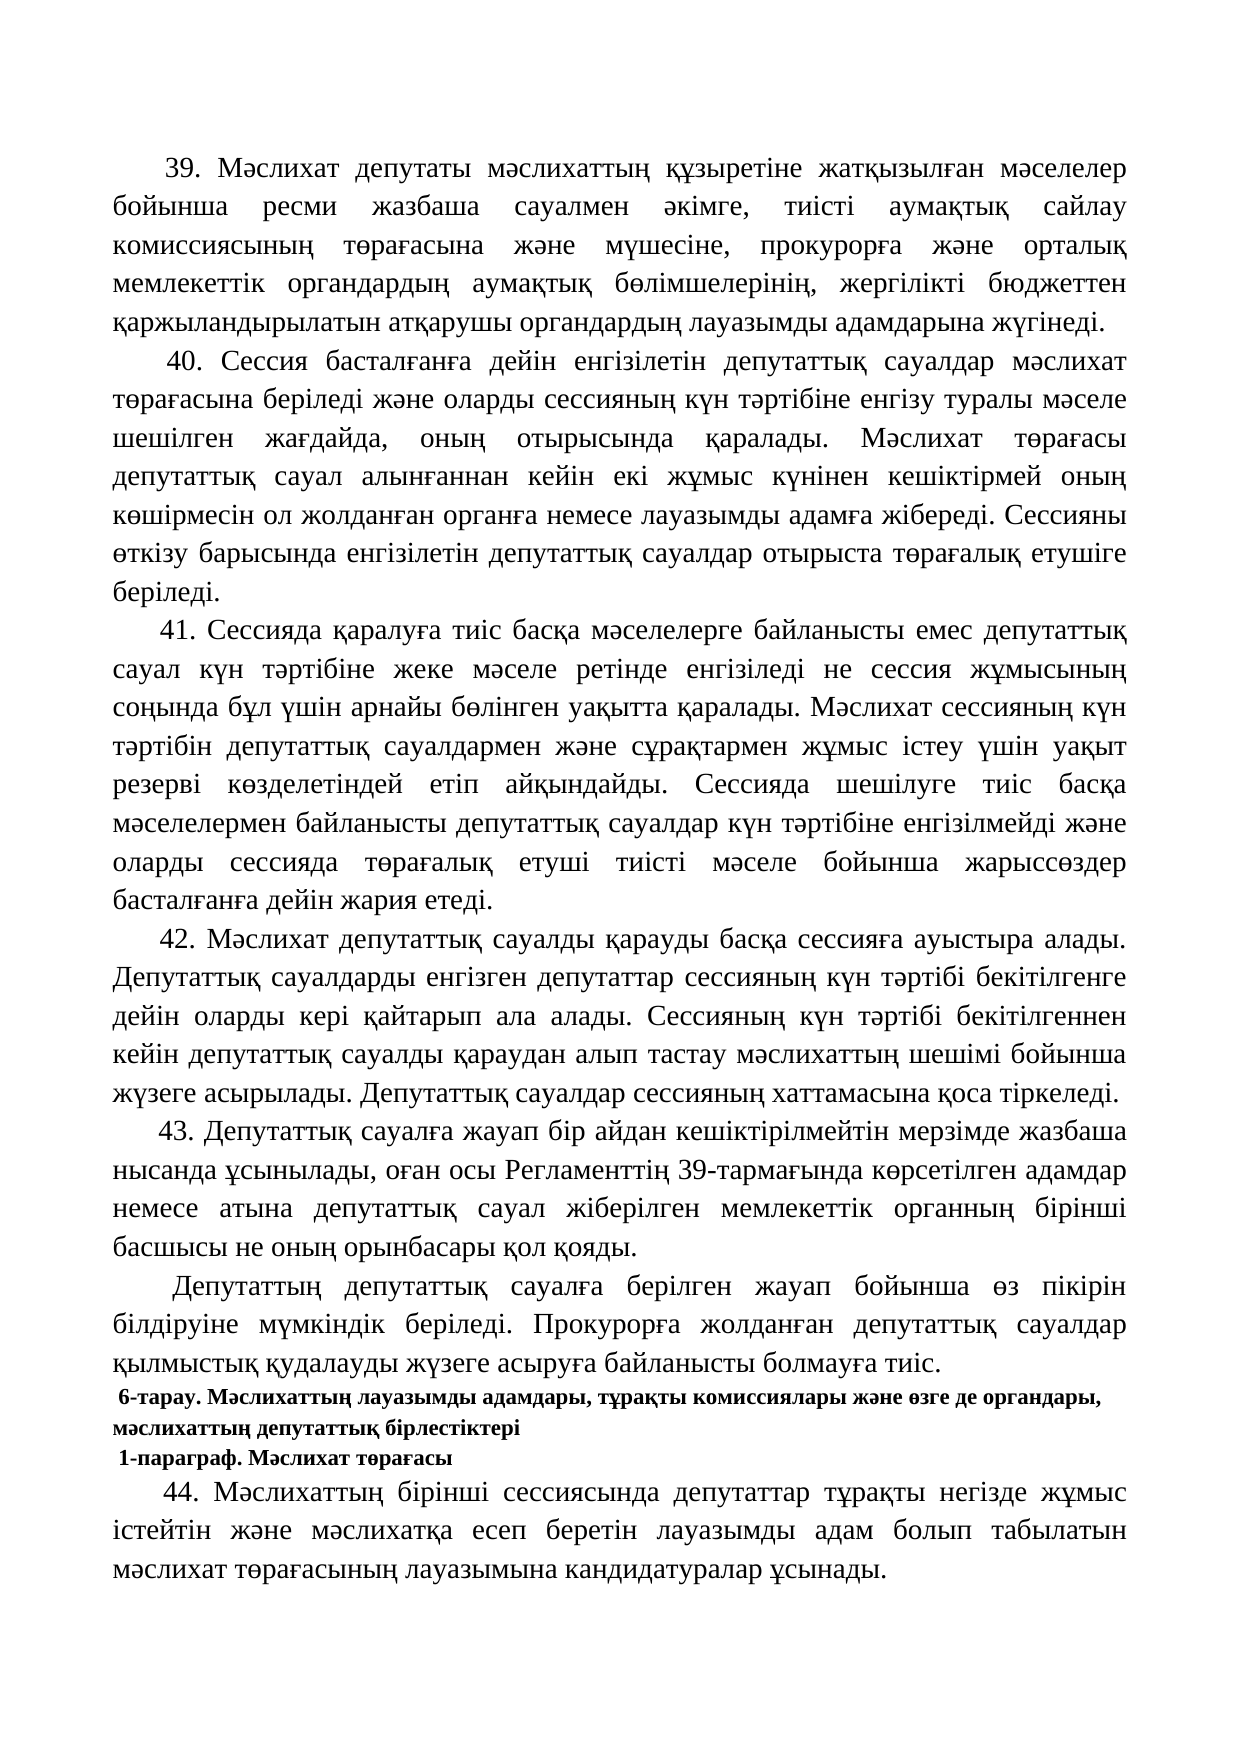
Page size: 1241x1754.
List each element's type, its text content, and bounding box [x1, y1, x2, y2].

text Депутаттың депутаттық сауалға берілген жауап бойынша өз пікірін білдіруіне мүмкіндік беріледі. Прокурорға жолданған депутаттық сауалдар қылмыстық қудалауды жүзеге асыруға байланысты болмауға тиіс. [112, 1268, 1128, 1378]
text 1-параграф. Мәслихат төрағасы [112, 1444, 1128, 1470]
text 44. Мәслихаттың бірінші сессиясында депутаттар тұрақты негізде жұмыс істейтін және мәслихатқа есеп беретін лауазымды адам болып табылатын мәслихат төрағасының лауазымына кандидатуралар ұсынады. [112, 1474, 1128, 1584]
text 42. Мәслихат депутаттық сауалды қарауды басқа сессияға ауыстыра алады. Депутаттық сауалдарды енгізген депутаттар сессияның күн тәртібі бекітілгенге дейін оларды кері қайтарып ала алады. Сессияның күн тәртібі бекітілгеннен кейін депутаттық сауалды қараудан алып тастау мәслихаттың шешімі бойынша жүзеге асырылады. Депутаттық сауалдар сессияның хаттамасына қоса тіркеледі. [112, 921, 1128, 1108]
text 39. Мәслихат депутаты мәслихаттың құзыретіне жатқызылған мәселелер бойынша ресми жазбаша сауалмен әкімге, тиісті аумақтық сайлау комиссиясының төрағасына және мүшесіне, прокурорға және орталық мемлекеттік органдардың аумақтық бөлімшелерінің, жергілікті бюджеттен қаржыландырылатын атқарушы органдардың лауазымды адамдарына жүгінеді. [112, 150, 1128, 338]
text 6-тарау. Мәслихаттың лауазымды адамдары, тұрақты комиссиялары және өзге де органдары, мәслихаттың депутаттық бірлестіктері [112, 1383, 1128, 1440]
text 40. Сессия басталғанға дейін енгізілетін депутаттық сауалдар мәслихат төрағасына беріледі және оларды сессияның күн тәртібіне енгізу туралы мәселе шешілген жағдайда, оның отырысында қаралады. Мәслихат төрағасы депутаттық сауал алынғаннан кейін екі жұмыс күнінен кешіктірмей оның көшірмесін ол жолданған органға немесе лауазымды адамға жібереді. Сессияны өткізу барысында енгізілетін депутаттық сауалдар отырыста төрағалық етушіге беріледі. [112, 343, 1128, 607]
text 41. Сессияда қаралуға тиіс басқа мәселелерге байланысты емес депутаттық сауал күн тәртібіне жеке мәселе ретінде енгізіледі не сессия жұмысының соңында бұл үшін арнайы бөлінген уақытта қаралады. Мәслихат сессияның күн тәртібін депутаттық сауалдармен және сұрақтармен жұмыс істеу үшін уақыт резерві көзделетіндей етіп айқындайды. Сессияда шешілуге тиіс басқа мәселелермен байланысты депутаттық сауалдар күн тәртібіне енгізілмейді және оларды сессияда төрағалық етуші тиісті мәселе бойынша жарыссөздер басталғанға дейін жария етеді. [112, 612, 1128, 916]
text 43. Депутаттық сауалға жауап бір айдан кешіктірілмейтін мерзімде жазбаша нысанда ұсынылады, оған осы Регламенттің 39-тармағында көрсетілген адамдар немесе атына депутаттық сауал жіберілген мемлекеттік органның бірінші басшысы не оның орынбасары қол қояды. [112, 1113, 1128, 1263]
